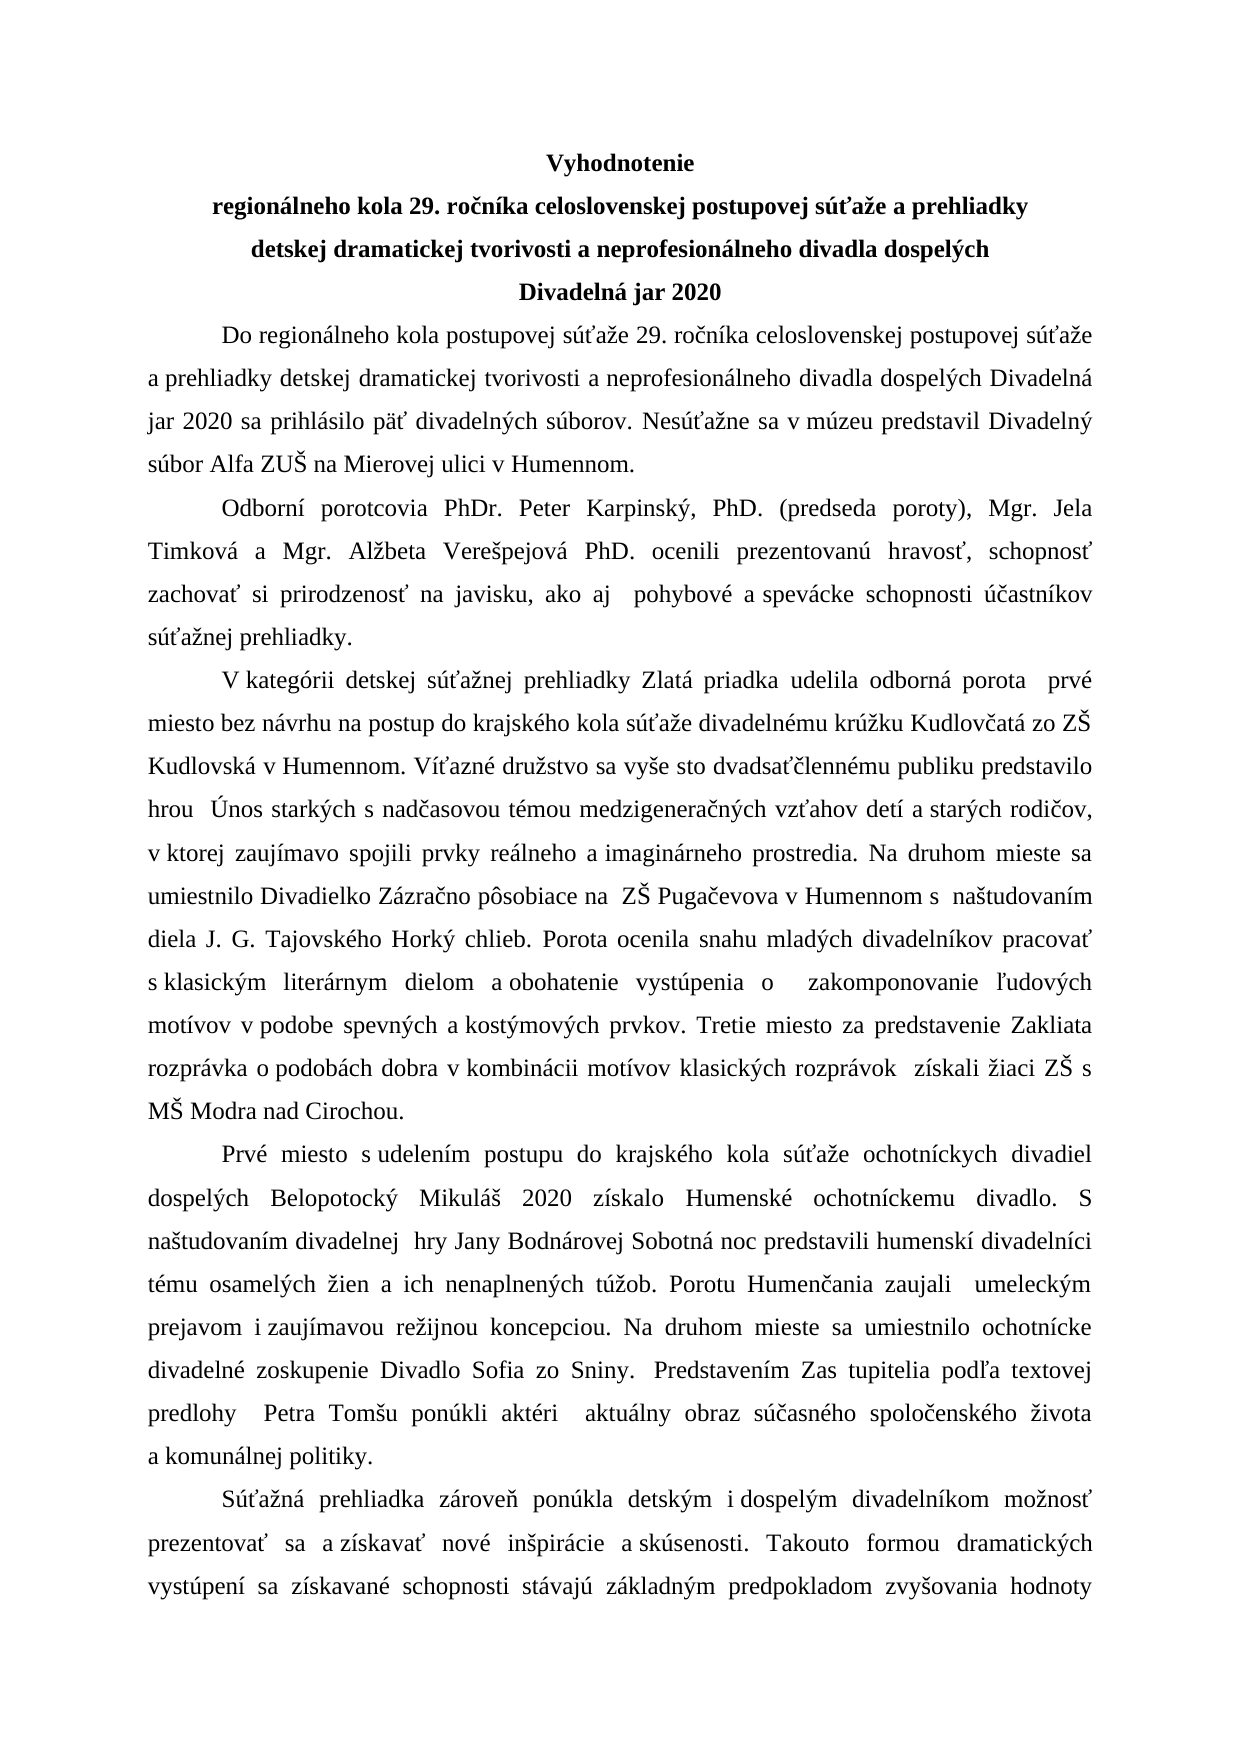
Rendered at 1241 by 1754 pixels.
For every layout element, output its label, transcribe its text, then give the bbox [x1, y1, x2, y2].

text Prvé miesto s udelením postupu do krajského kola súťaže ochotníckych divadiel dospelých Belopotocký Mikuláš 2020 získalo Humenské ochotníckemu divadlo. S naštudovaním divadelnej hry Jany Bodnárovej Sobotná noc predstavili humenskí divadelníci tému osamelých žien a ich nenaplnených túžob. Porotu Humenčania zaujali umeleckým prejavom i zaujímavou režijnou koncepciou. Na druhom mieste sa umiestnilo ochotnícke divadelné zoskupenie Divadlo Sofia zo Sniny. Predstavením Zas tupitelia podľa textovej predlohy Petra Tomšu ponúkli aktéri aktuálny obraz súčasného spoločenského života a komunálnej politiky. [148, 1139, 1093, 1470]
text Do regionálneho kola postupovej súťaže 29. ročníka celoslovenskej postupovej súťaže a prehliadky detskej dramatickej tvorivosti a neprofesionálneho divadla dospelých Divadelná jar 2020 sa prihlásilo päť divadelných súborov. Nesúťažne sa v múzeu predstavil Divadelný súbor Alfa ZUŠ na Mierovej ulici v Humennom. [148, 320, 1093, 478]
text regionálneho kola 29. ročníka celoslovenskej postupovej súťaže a prehliadky [148, 191, 1093, 219]
text Divadelná jar 2020 [148, 277, 1093, 306]
text Vyhodnotenie [148, 148, 1093, 176]
text Odborní porotcovia PhDr. Peter Karpinský, PhD. (predseda poroty), Mgr. Jela Timková a Mgr. Alžbeta Verešpejová PhD. ocenili prezentovanú hravosť, schopnosť zachovať si prirodzenosť na javisku, ako aj pohybové a spevácke schopnosti účastníkov súťažnej prehliadky. [148, 493, 1093, 651]
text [148, 1484, 1093, 1599]
text V kategórii detskej súťažnej prehliadky Zlatá priadka udelila odborná porota prvé miesto bez návrhu na postup do krajského kola súťaže divadelnému krúžku Kudlovčatá zo ZŠ Kudlovská v Humennom. Víťazné družstvo sa vyše sto dvadsaťčlennému publiku predstavilo hrou Únos starkých s nadčasovou témou medzigeneračných vzťahov detí a starých rodičov, v ktorej zaujímavo spojili prvky reálneho a imaginárneho prostredia. Na druhom mieste sa umiestnilo Divadielko Zázračno pôsobiace na ZŠ Pugačevova v Humennom s naštudovaním diela J. G. Tajovského Horký chlieb. Porota ocenila snahu mladých divadelníkov pracovať s klasickým literárnym dielom a obohatenie vystúpenia o zakomponovanie ľudových motívov v podobe spevných a kostýmových prvkov. Tretie miesto za predstavenie Zakliata rozprávka o podobách dobra v kombinácii motívov klasických rozprávok získali žiaci ZŠ s MŠ Modra nad Cirochou. [148, 665, 1093, 1125]
text detskej dramatickej tvorivosti a neprofesionálneho divadla dospelých [148, 234, 1093, 263]
